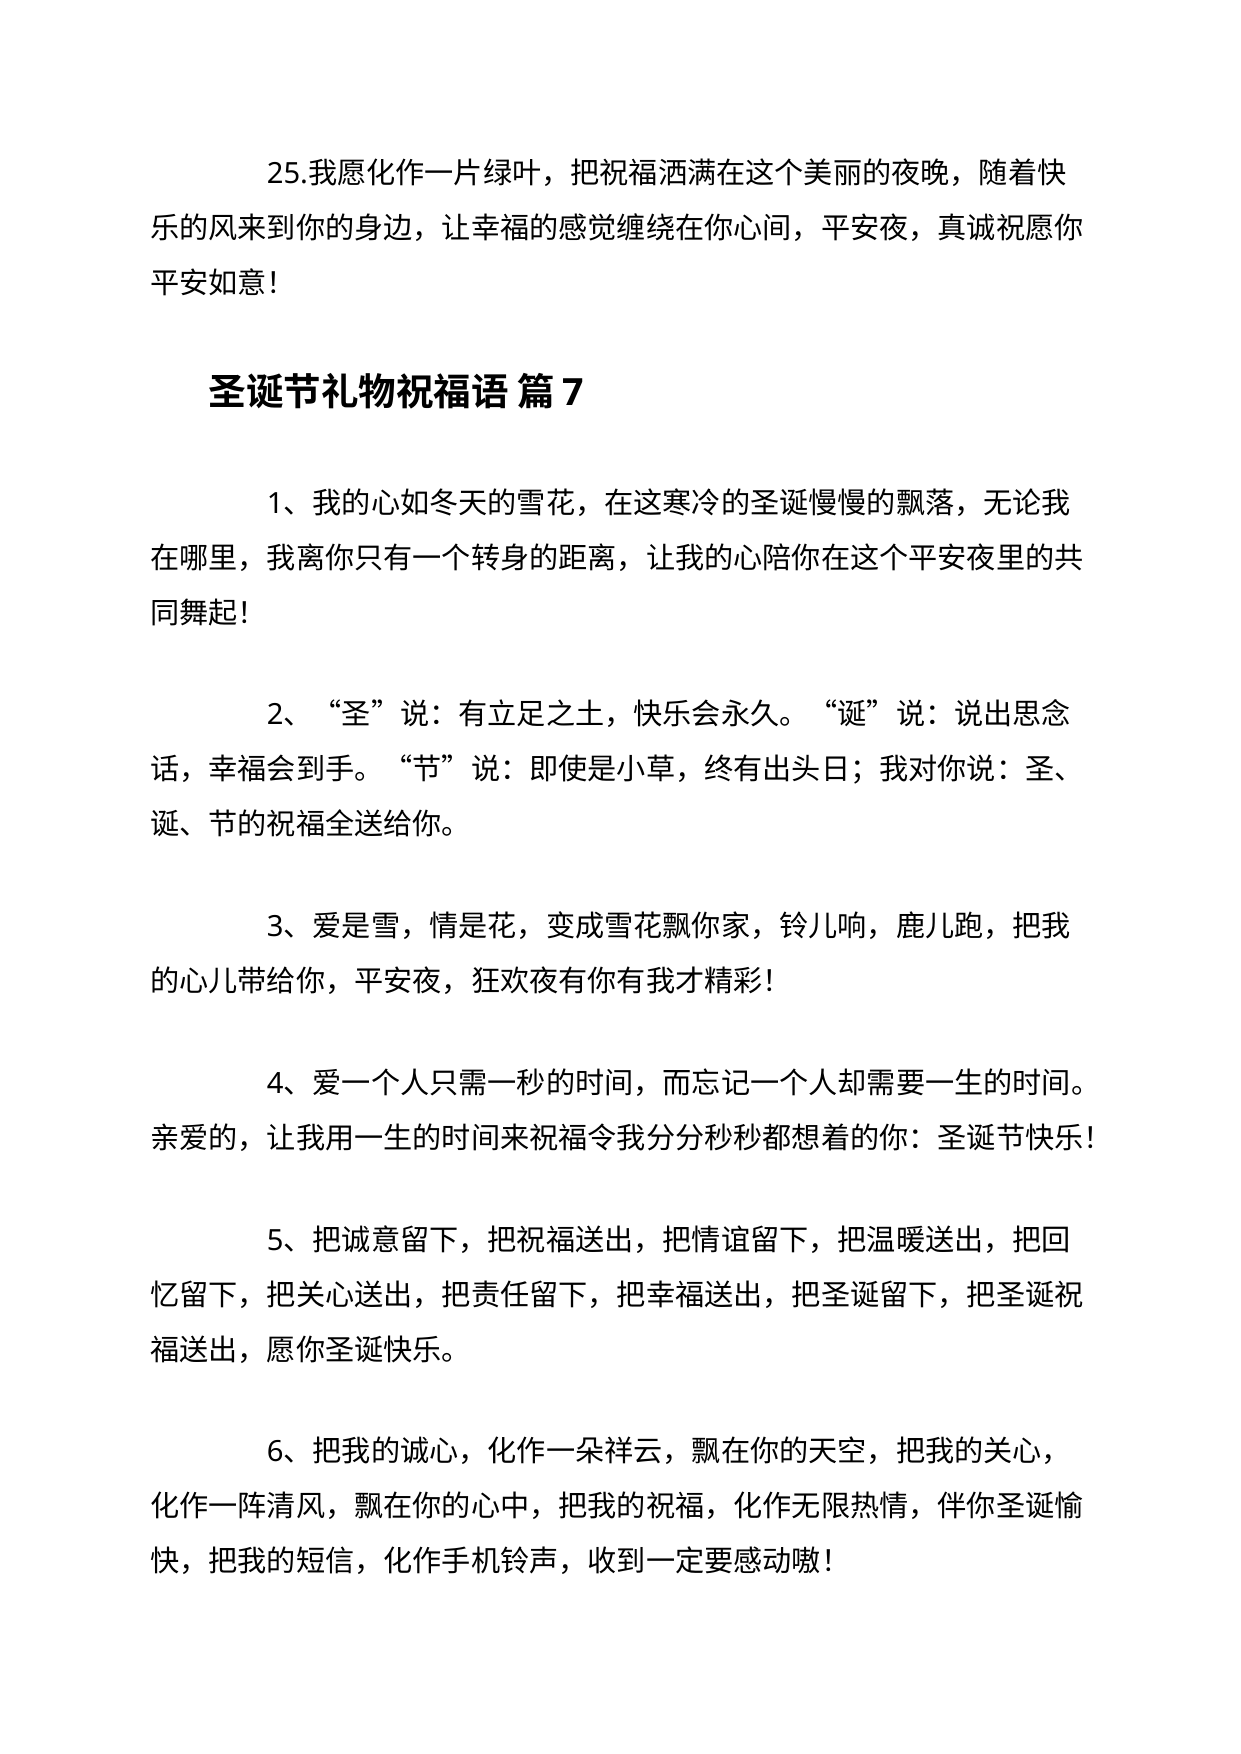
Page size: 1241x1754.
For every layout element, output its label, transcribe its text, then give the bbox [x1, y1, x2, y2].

text 圣诞节礼物祝福语 篇7 [150, 362, 1090, 416]
text 5、把诚意留下，把祝福送出，把情谊留下，把温暖送出，把回忆留下，把关心送出，把责任留下，把幸福送出，把圣诞留下，把圣诞祝福送出，愿你圣诞快乐。 [150, 1216, 1090, 1368]
text 2、“圣”说：有立足之土，快乐会永久。“诞”说：说出思念话，幸福会到手。“节”说：即使是小草，终有出头日；我对你说：圣、诞、节的祝福全送给你。 [150, 691, 1090, 843]
text 6、把我的诚心，化作一朵祥云，飘在你的天空，把我的关心，化作一阵清风，飘在你的心中，把我的祝福，化作无限热情，伴你圣诞愉快，把我的短信，化作手机铃声，收到一定要感动嗷！ [150, 1428, 1090, 1580]
text 3、爱是雪，情是花，变成雪花飘你家，铃儿响，鹿儿跑，把我的心儿带给你，平安夜，狂欢夜有你有我才精彩！ [150, 903, 1090, 1000]
text 1、我的心如冬天的雪花，在这寒冷的圣诞慢慢的飘落，无论我在哪里，我离你只有一个转身的距离，让我的心陪你在这个平安夜里的共同舞起！ [150, 479, 1090, 631]
text 4、爱一个人只需一秒的时间，而忘记一个人却需要一生的时间。亲爱的，让我用一生的时间来祝福令我分分秒秒都想着的你：圣诞节快乐！ [150, 1059, 1090, 1157]
text 25.我愿化作一片绿叶，把祝福洒满在这个美丽的夜晚，随着快乐的风来到你的身边，让幸福的感觉缠绕在你心间，平安夜，真诚祝愿你平安如意！ [150, 150, 1090, 302]
